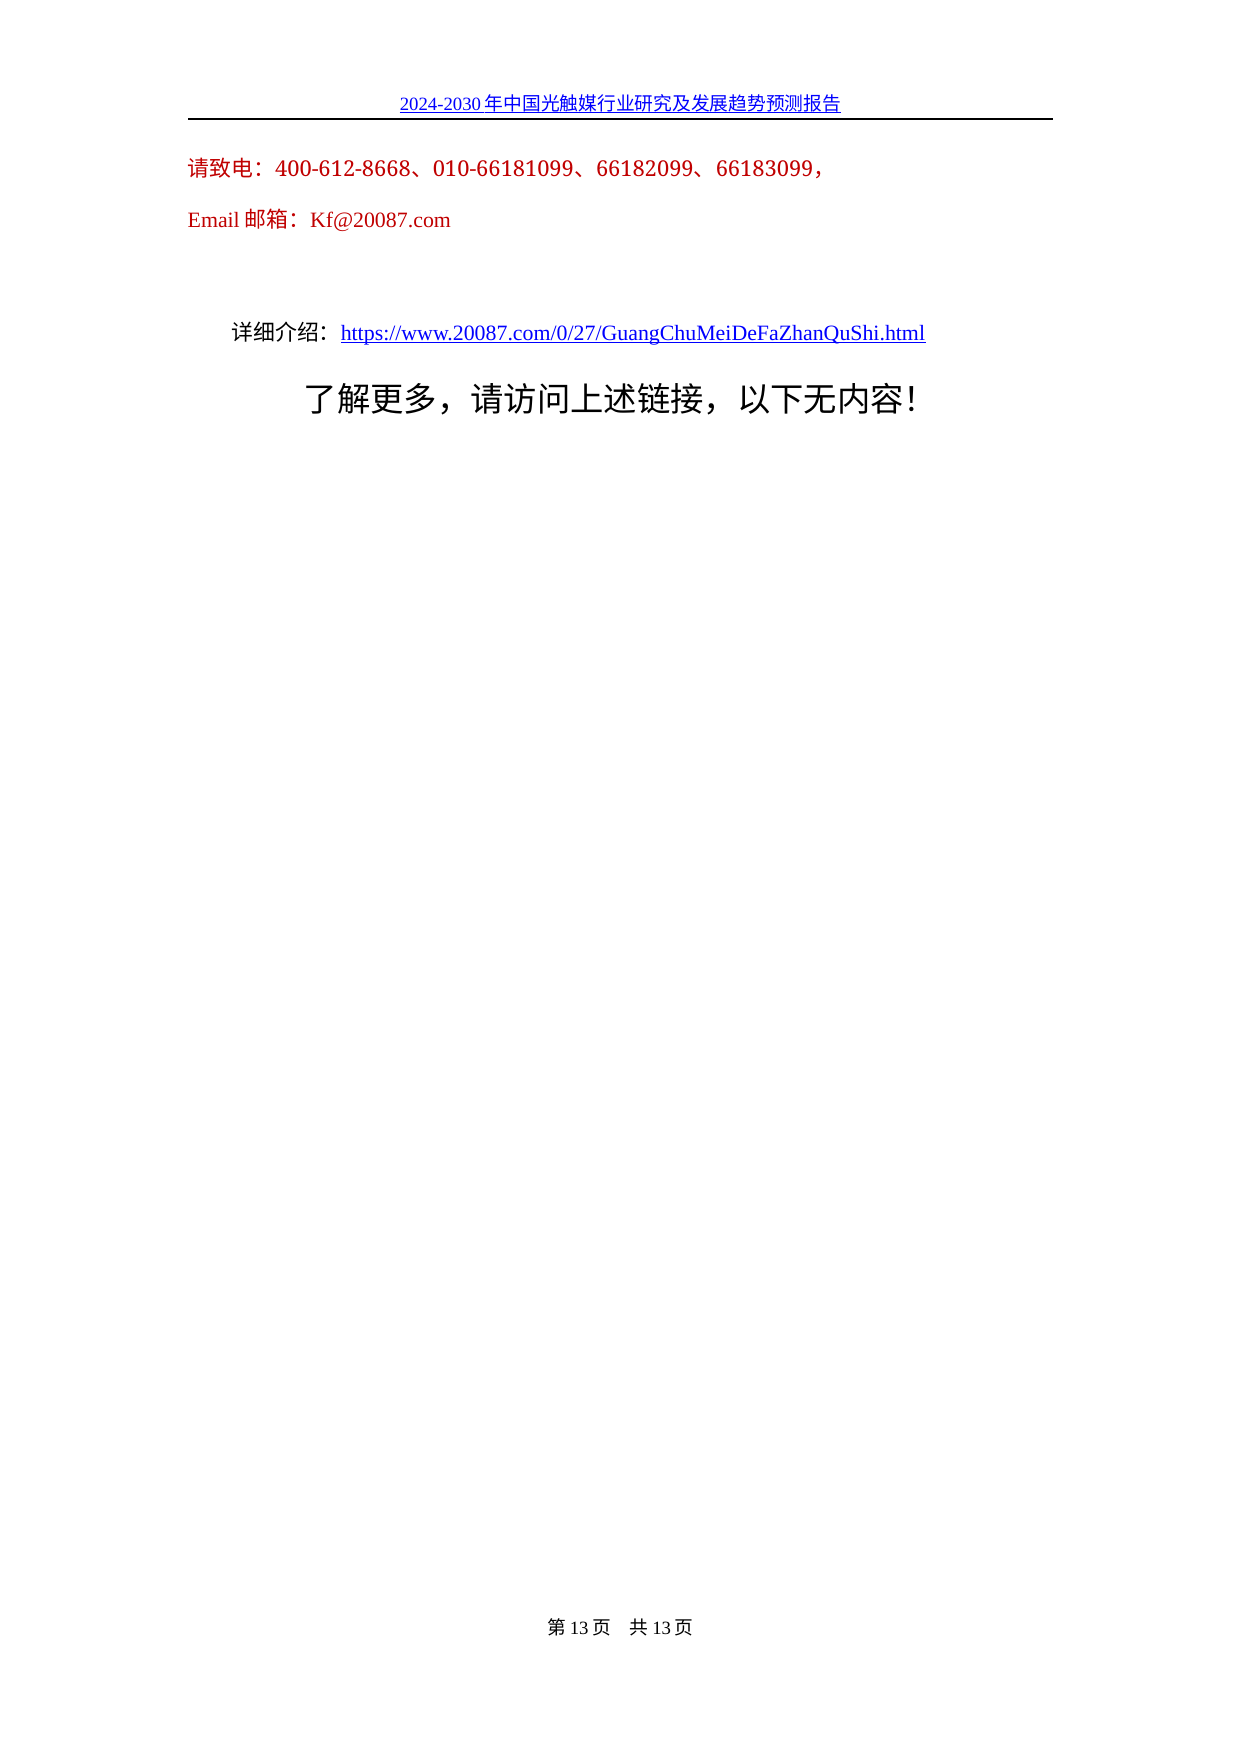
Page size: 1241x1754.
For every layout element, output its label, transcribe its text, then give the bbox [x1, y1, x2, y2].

text 详细介绍：https://www.20087.com/0/27/GuangChuMeiDeFaZhanQuShi.html [187, 315, 1053, 347]
title 了解更多，请访问上述链接，以下无内容！ [187, 365, 1053, 430]
text Email邮箱：Kf@20087.com [187, 202, 1053, 234]
text 请致电：400-612-8668、010-66181099、66182099、66183099， [187, 150, 1053, 183]
